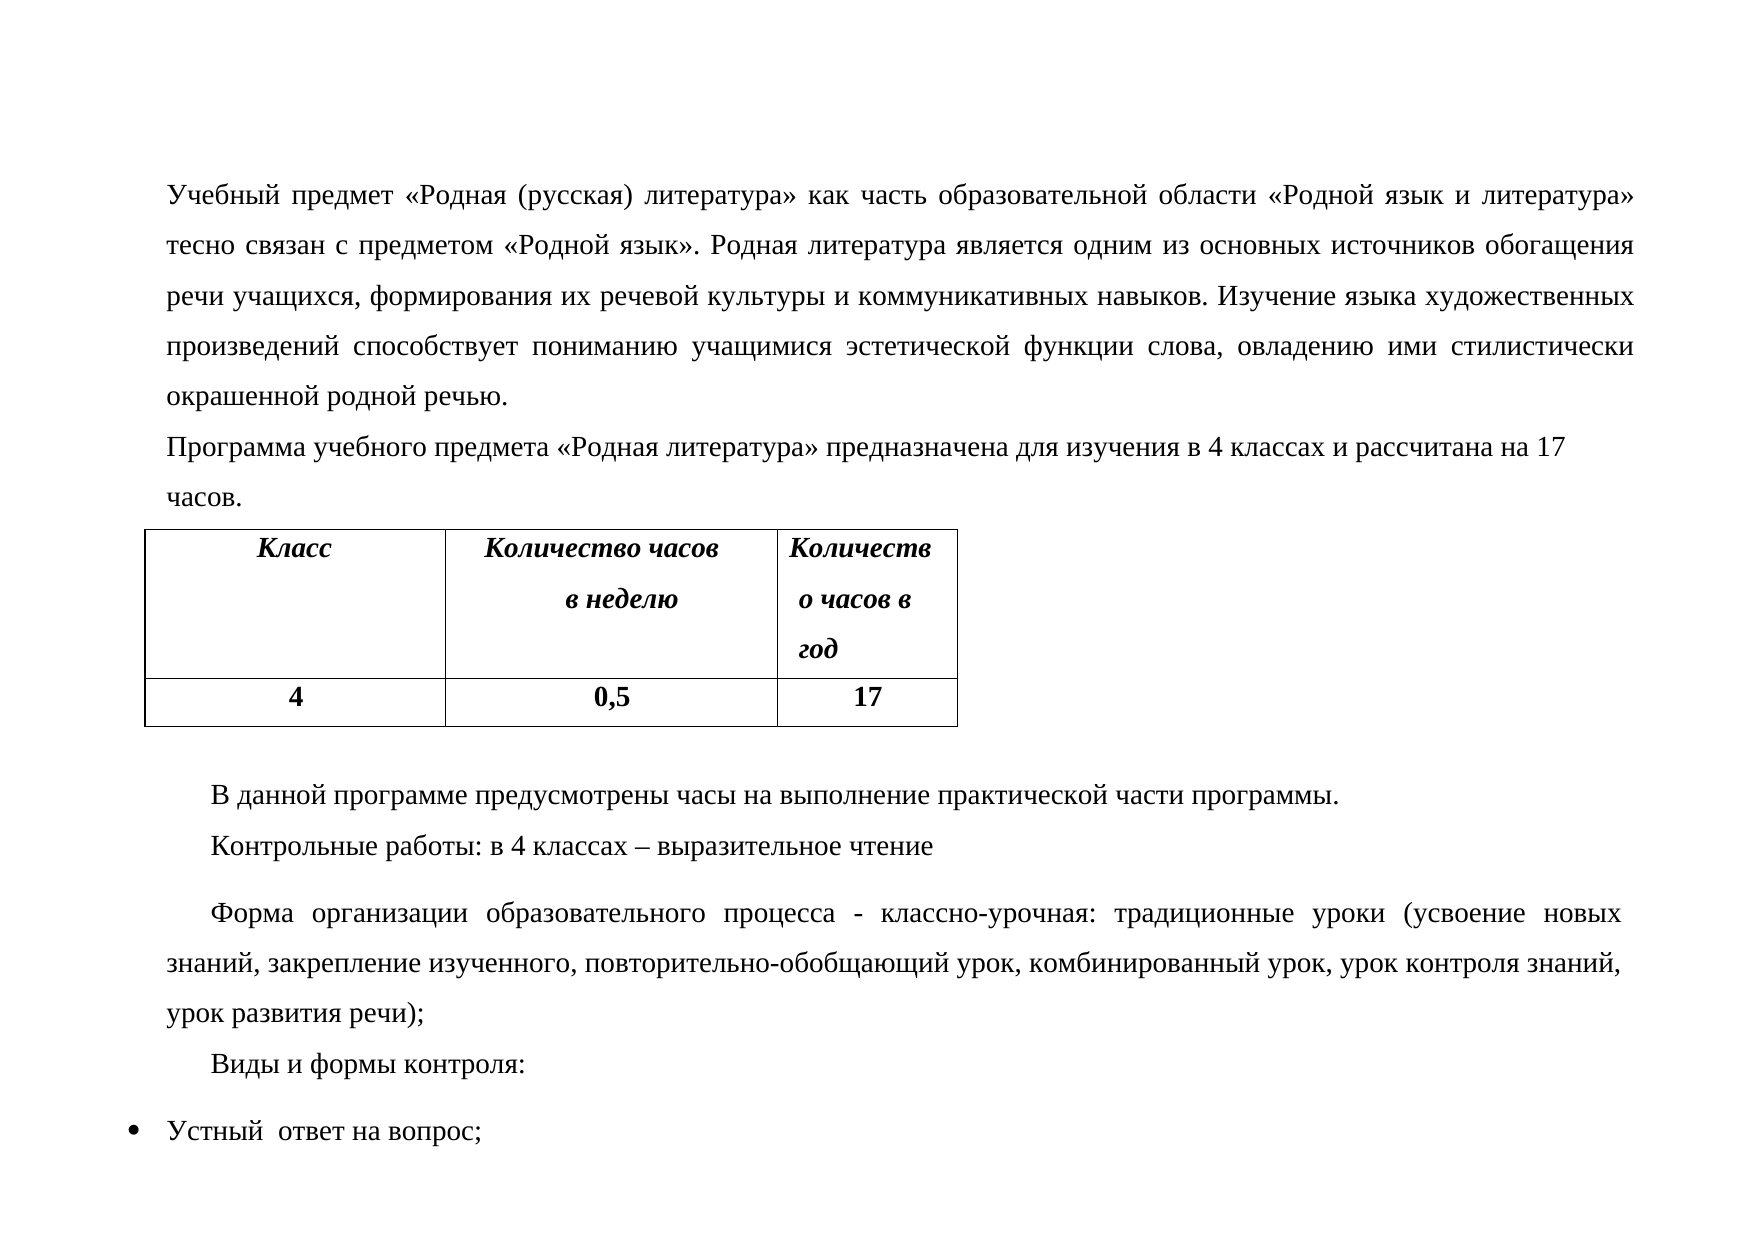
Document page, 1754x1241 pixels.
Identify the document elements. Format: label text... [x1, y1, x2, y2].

table_header Класс [146, 530, 445, 678]
table_header Количество часов в неделю [446, 530, 777, 678]
text Виды и формы контроля: [210, 1046, 1636, 1079]
text Контрольные работы: в 4 классах – выразительное чтение [210, 828, 1636, 861]
text Программа учебного предмета «Родная литература» предназначена для изучения в 4 классах и рассчитана на 17 часов. [166, 429, 1636, 513]
table_cell 4 [146, 679, 445, 726]
table_cell 0,5 [446, 679, 777, 726]
text В данной программе предусмотрены часы на выполнение практической части программы. [166, 777, 1622, 811]
table_cell 17 [778, 679, 957, 726]
text Учебный предмет «Родная (русская) литература» как часть образовательной области «Родной язык и литература» тесно связан с предметом «Родной язык». Родная литература является одним из основных источников обогащения речи учащихся, формирования их речевой культуры и коммуникативных навыков. Изучение языка художественных произведений способствует пониманию учащимися эстетической функции слова, овладению ими стилистически окрашенной родной речью. [166, 177, 1636, 412]
table_header Количество часов в год [778, 530, 957, 678]
list Устный ответ на вопрос; [129, 1113, 1636, 1147]
text Форма организации образовательного процесса - классно-урочная: традиционные уроки (усвоение новых знаний, закрепление изученного, повторительно-обобщающий урок, комбинированный урок, урок контроля знаний, урок развития речи); [166, 895, 1623, 1029]
